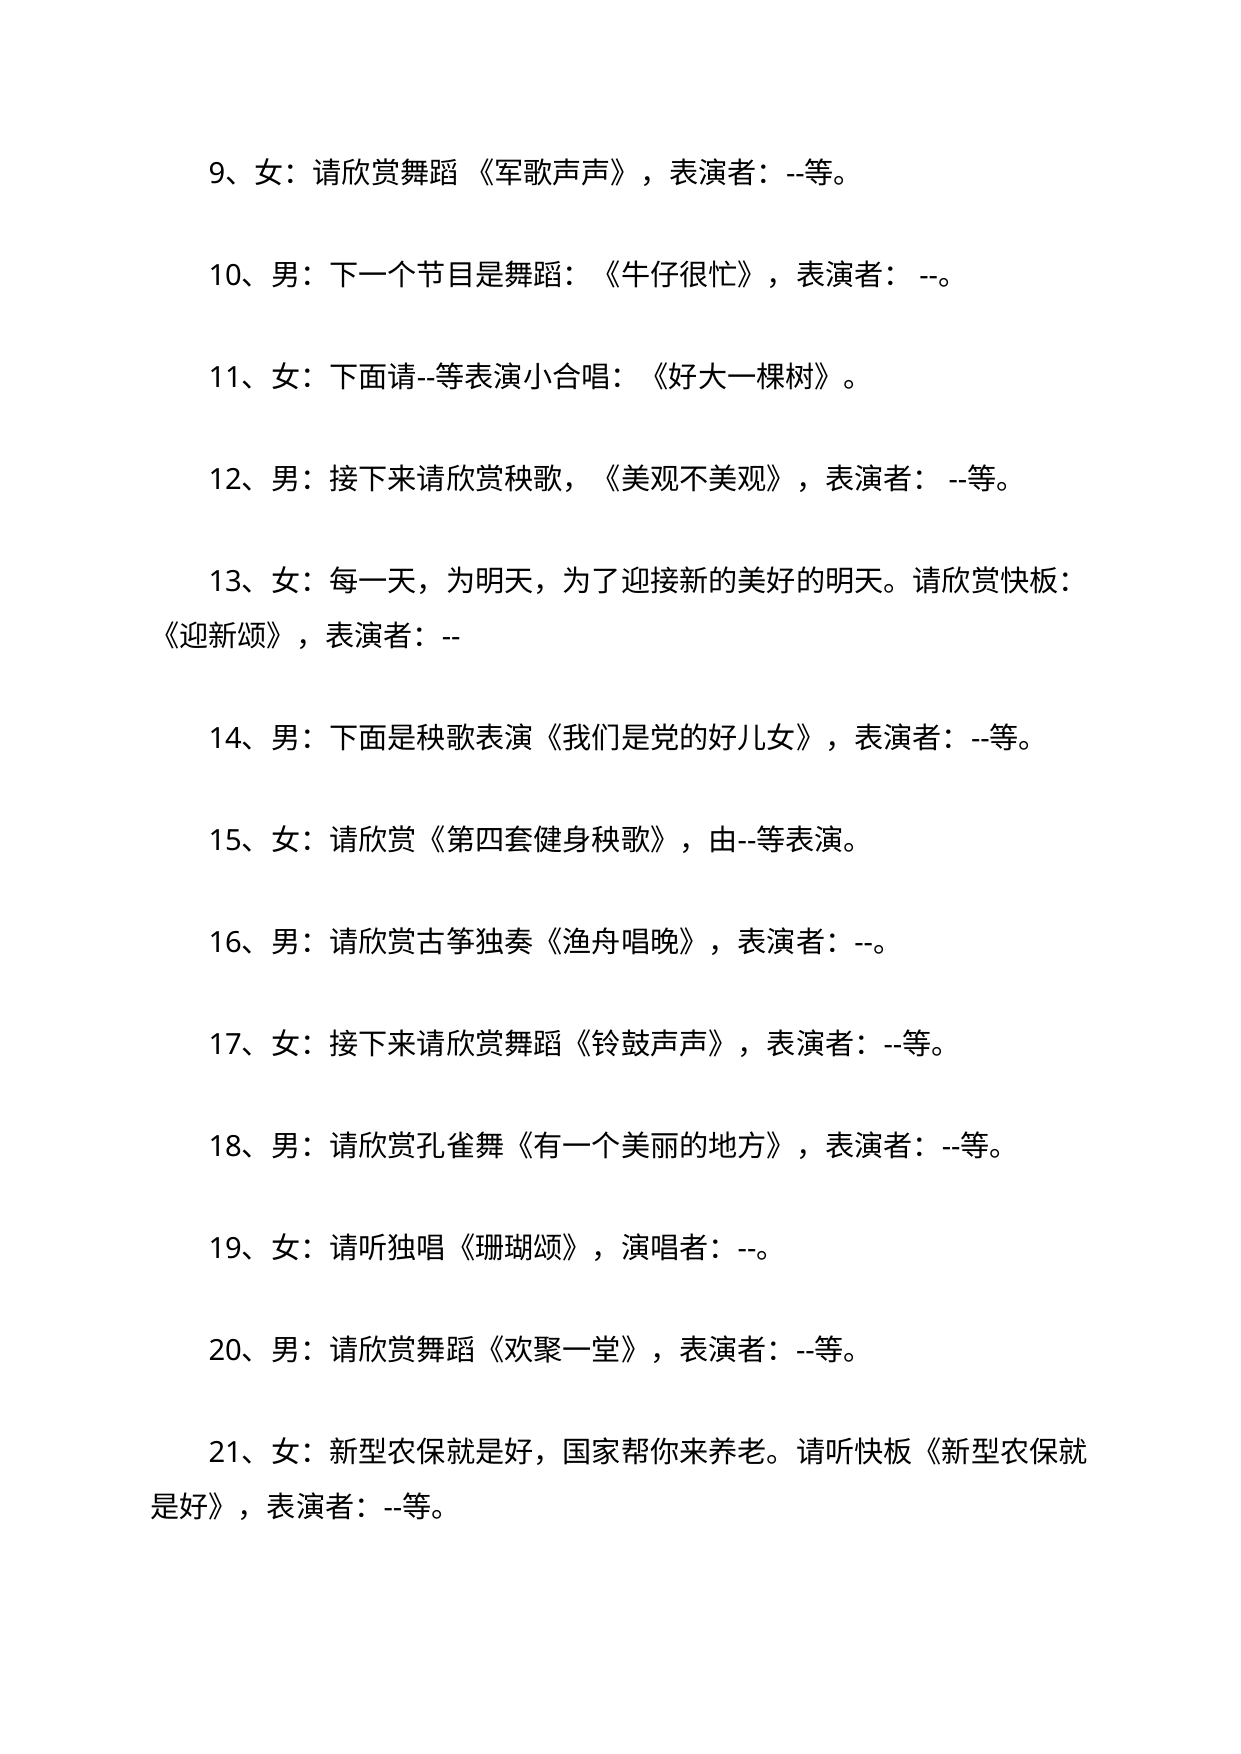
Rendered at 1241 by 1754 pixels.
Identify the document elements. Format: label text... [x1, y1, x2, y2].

text 12、男：接下来请欣赏秧歌，《美观不美观》，表演者： --等。 [150, 456, 1090, 498]
text 19、女：请听独唱《珊瑚颂》，演唱者：--。 [150, 1225, 1090, 1267]
text 15、女：请欣赏《第四套健身秧歌》，由--等表演。 [150, 817, 1090, 859]
text 20、男：请欣赏舞蹈《欢聚一堂》，表演者：--等。 [150, 1327, 1090, 1369]
text 16、男：请欣赏古筝独奏《渔舟唱晚》，表演者：--。 [150, 919, 1090, 961]
text 13、女：每一天，为明天，为了迎接新的美好的明天。请欣赏快板：《迎新颂》，表演者：-- [150, 558, 1090, 655]
text 11、女：下面请--等表演小合唱：《好大一棵树》。 [150, 354, 1090, 396]
text 14、男：下面是秧歌表演《我们是党的好儿女》，表演者：--等。 [150, 715, 1090, 757]
text 17、女：接下来请欣赏舞蹈《铃鼓声声》，表演者：--等。 [150, 1021, 1090, 1063]
text 10、男：下一个节目是舞蹈：《牛仔很忙》，表演者： --。 [150, 252, 1090, 294]
text 18、男：请欣赏孔雀舞《有一个美丽的地方》，表演者：--等。 [150, 1123, 1090, 1165]
text 21、女：新型农保就是好，国家帮你来养老。请听快板《新型农保就是好》，表演者：--等。 [150, 1429, 1090, 1526]
text 9、女：请欣赏舞蹈 《军歌声声》，表演者：--等。 [150, 150, 1090, 192]
